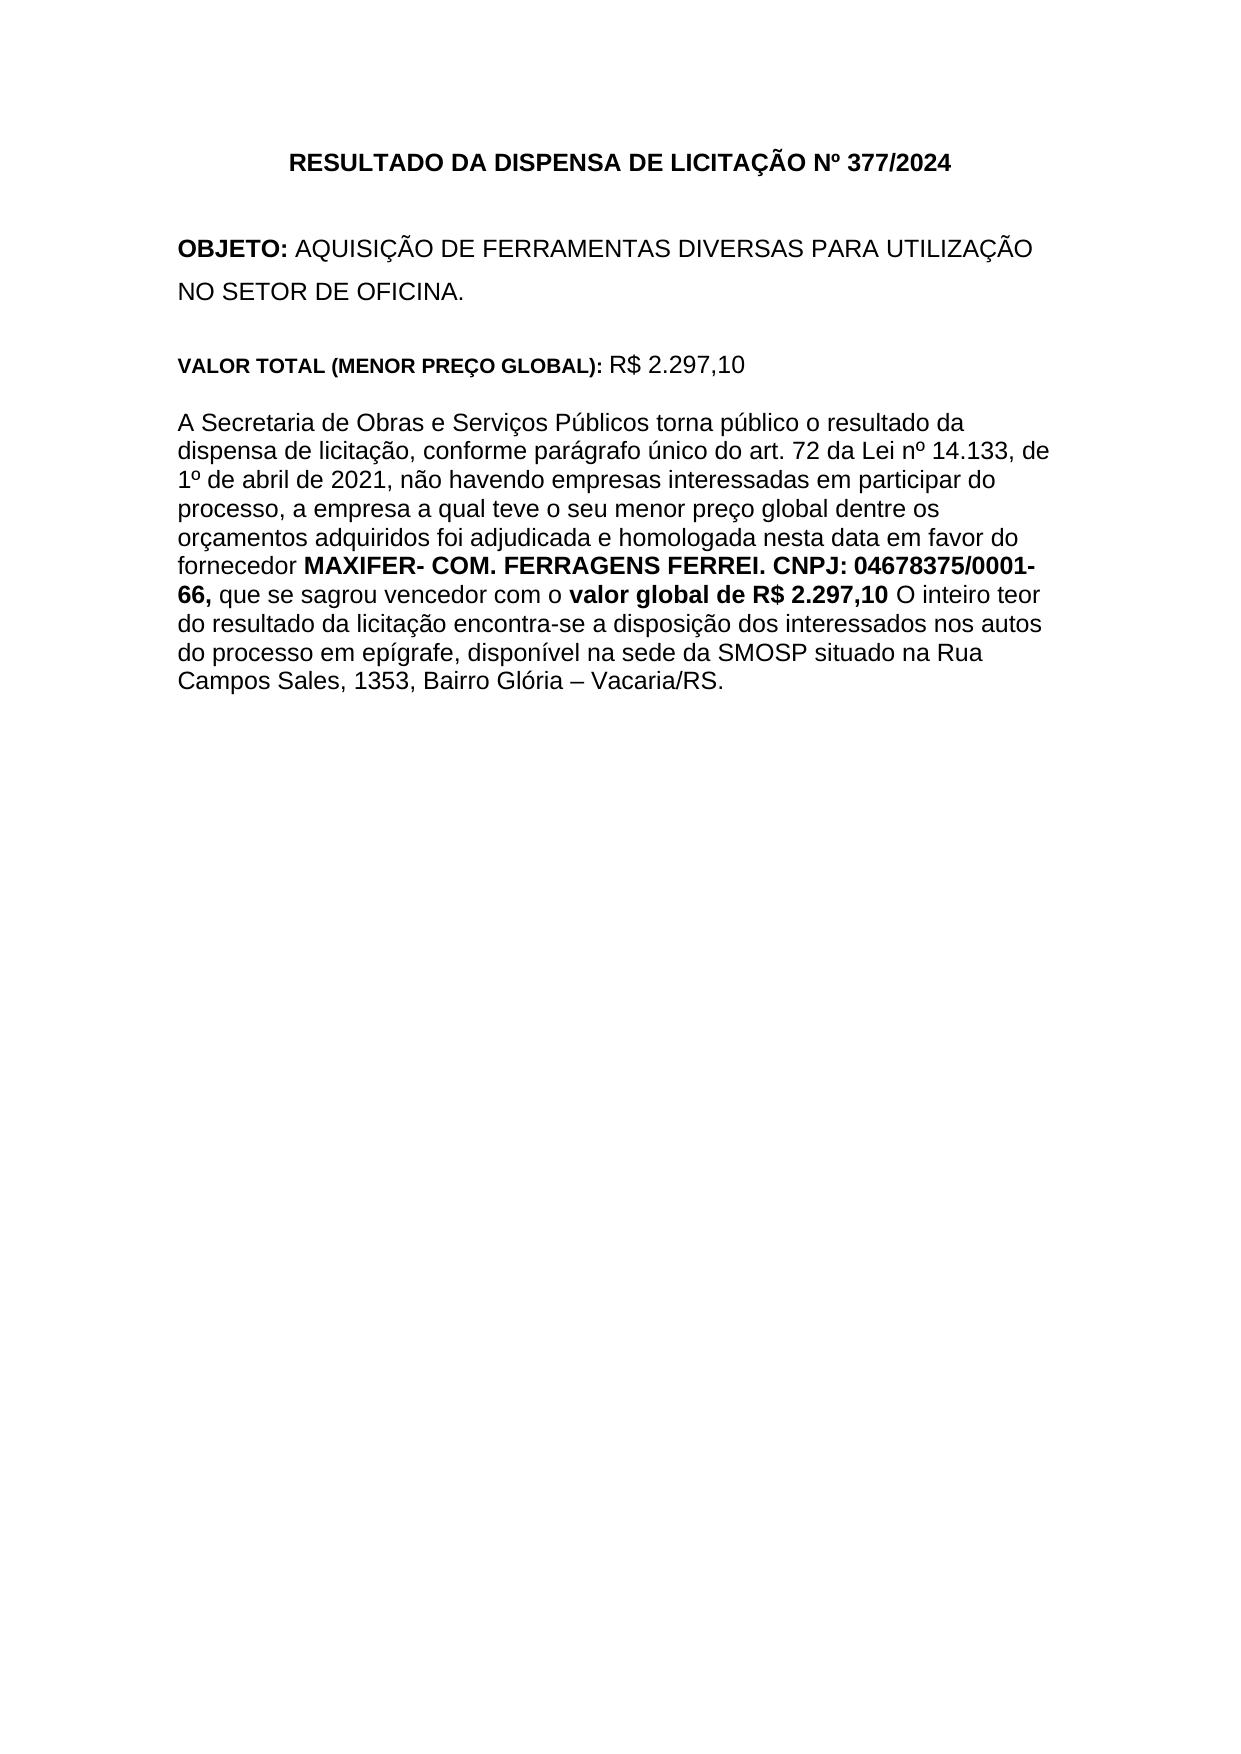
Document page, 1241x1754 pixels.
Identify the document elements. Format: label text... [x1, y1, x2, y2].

text VALOR TOTAL (MENOR PREÇO GLOBAL): R$ 2.297,10 [177, 350, 1063, 378]
text RESULTADO DA DISPENSA DE LICITAÇÃO Nº 377/2024 [177, 148, 1063, 176]
text A Secretaria de Obras e Serviços Públicos torna público o resultado da dispensa de licitação, conforme parágrafo único do art. 72 da Lei nº 14.133, de 1º de abril de 2021, não havendo empresas interessadas em participar do processo, a empresa a qual teve o seu menor preço global dentre os orçamentos adquiridos foi adjudicada e homologada nesta data em favor do fornecedor MAXIFER- COM. FERRAGENS FERREI. CNPJ: 04678375/0001-66, que se sagrou vencedor com o valor global de R$ 2.297,10 O inteiro teor do resultado da licitação encontra-se a disposição dos interessados nos autos do processo em epígrafe, disponível na sede da SMOSP situado na Rua Campos Sales, 1353, Bairro Glória – Vacaria/RS. [177, 408, 1063, 695]
text OBJETO: AQUISIÇÃO DE FERRAMENTAS DIVERSAS PARA UTILIZAÇÃO NO SETOR DE OFICINA. [177, 234, 1063, 306]
